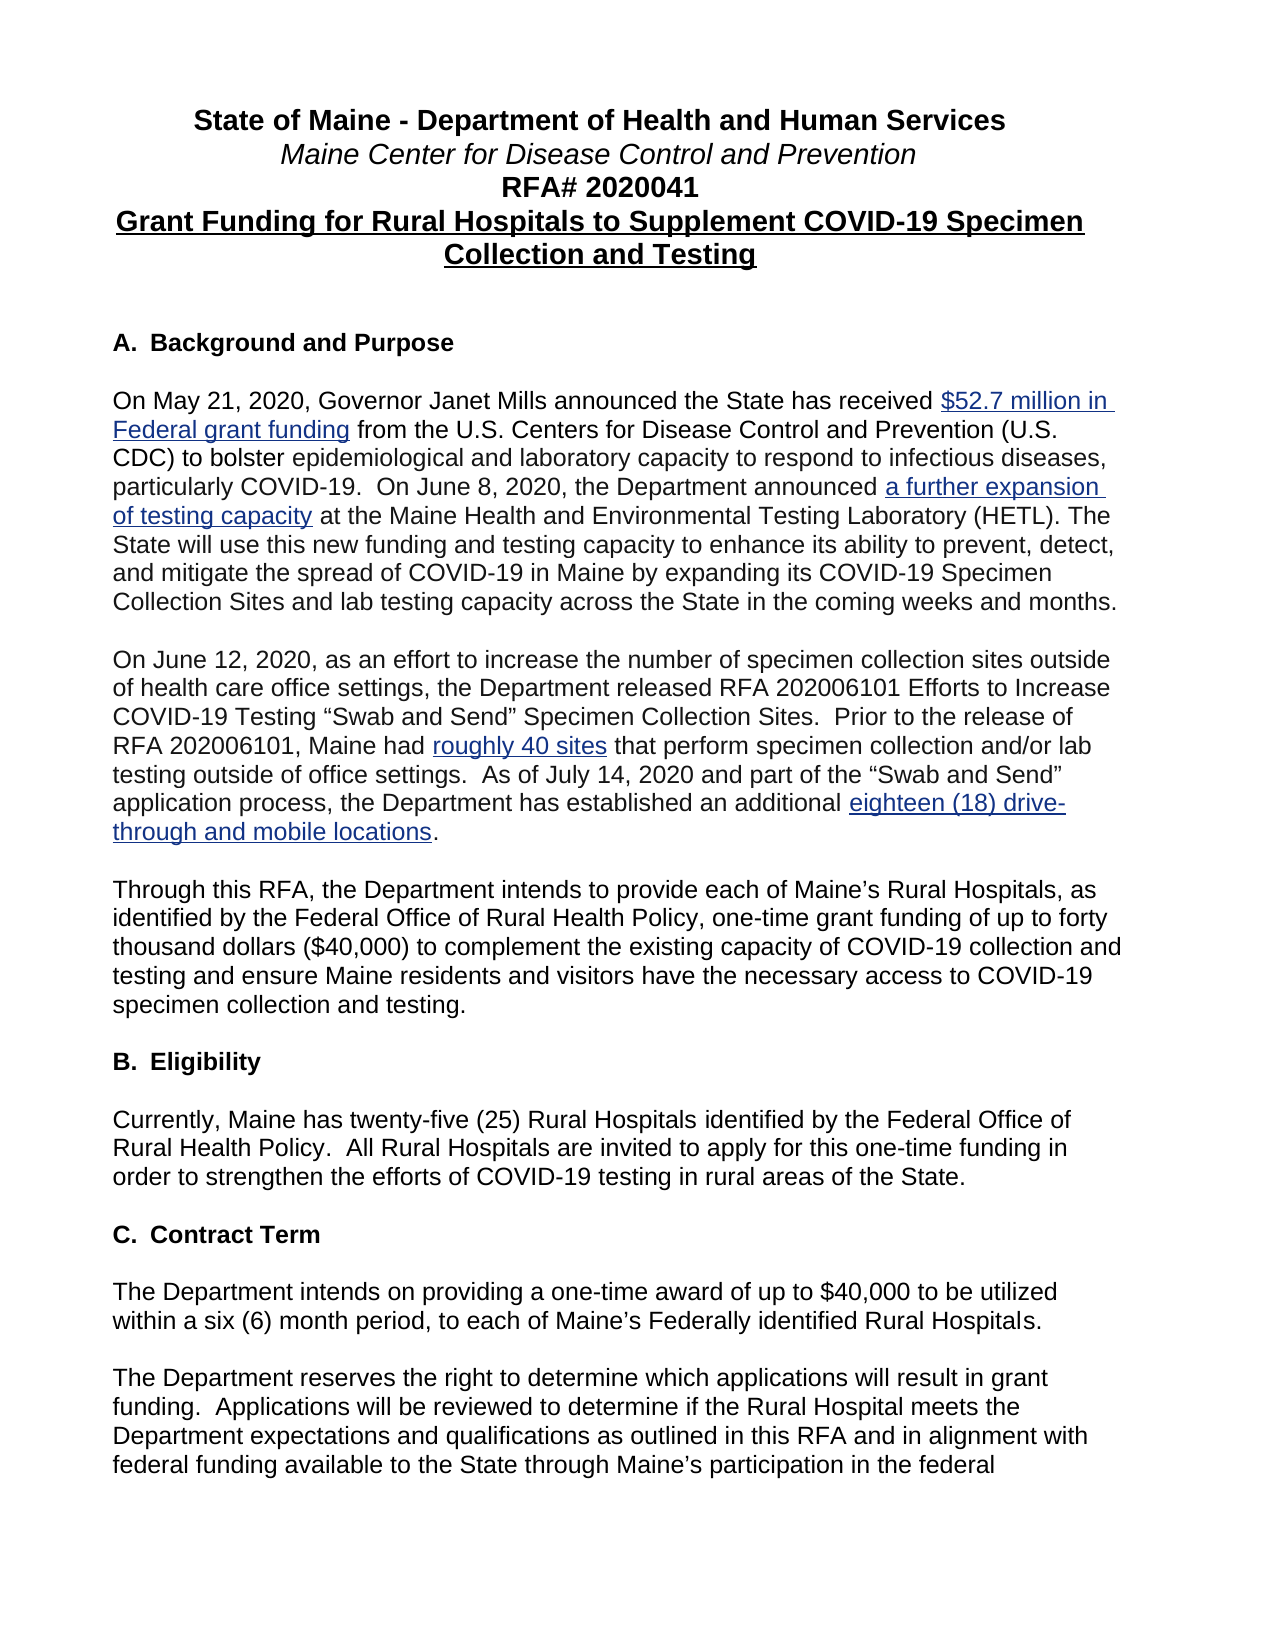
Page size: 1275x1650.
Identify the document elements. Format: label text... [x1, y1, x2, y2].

text Maine Center for Disease Control and Prevention [112, 137, 1087, 170]
text RFA# 2020041 [112, 170, 1087, 204]
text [112, 1363, 1125, 1478]
text On June 12, 2020, as an effort to increase the number of specimen collection sites outside of health care office settings, the Department released RFA 202006101 Efforts to Increase COVID-19 Testing “Swab and Send” Specimen Collection Sites. Prior to the release of RFA 202006101, Maine had roughly 40 sites that perform specimen collection and/or lab testing outside of office settings. As of July 14, 2020 and part of the “Swab and Send” application process, the Department has established an additional eighteen (18) drive-through and mobile locations. [112, 644, 1125, 846]
text Through this RFA, the Department intends to provide each of Maine’s Rural Hospitals, as identified by the Federal Office of Rural Health Policy, one-time grant funding of up to forty thousand dollars ($40,000) to complement the existing capacity of COVID-19 collection and testing and ensure Maine residents and visitors have the necessary access to COVID-19 specimen collection and testing. [112, 874, 1125, 1018]
text Grant Funding for Rural Hospitals to Supplement COVID-19 Specimen Collection and Testing [112, 204, 1087, 271]
text The Department intends on providing a one-time award of up to $40,000 to be utilized within a six (6) month period, to each of Maine’s Federally identified Rural Hospitals. [112, 1277, 1125, 1334]
text Currently, Maine has twenty-five (25) Rural Hospitals identified by the Federal Office of Rural Health Policy. All Rural Hospitals are invited to apply for this one-time funding in order to strengthen the efforts of COVID-19 testing in rural areas of the State. [112, 1104, 1125, 1191]
subtitle Eligibility [112, 1047, 1125, 1076]
text On May 21, 2020, Governor Janet Mills announced the State has received $52.7 million in Federal grant funding from the U.S. Centers for Disease Control and Prevention (U.S. CDC) to bolster epidemiological and laboratory capacity to respond to infectious diseases, particularly COVID-19. On June 8, 2020, the Department announced a further expansion of testing capacity at the Maine Health and Environmental Testing Laboratory (HETL). The State will use this new funding and testing capacity to enhance its ability to prevent, detect, and mitigate the spread of COVID-19 in Maine by expanding its COVID-19 Specimen Collection Sites and lab testing capacity across the State in the coming weeks and months. [112, 386, 1125, 616]
text State of Maine - Department of Health and Human Services [112, 103, 1087, 137]
list Background and Purpose [112, 328, 1125, 357]
subtitle Contract Term [112, 1219, 1125, 1248]
